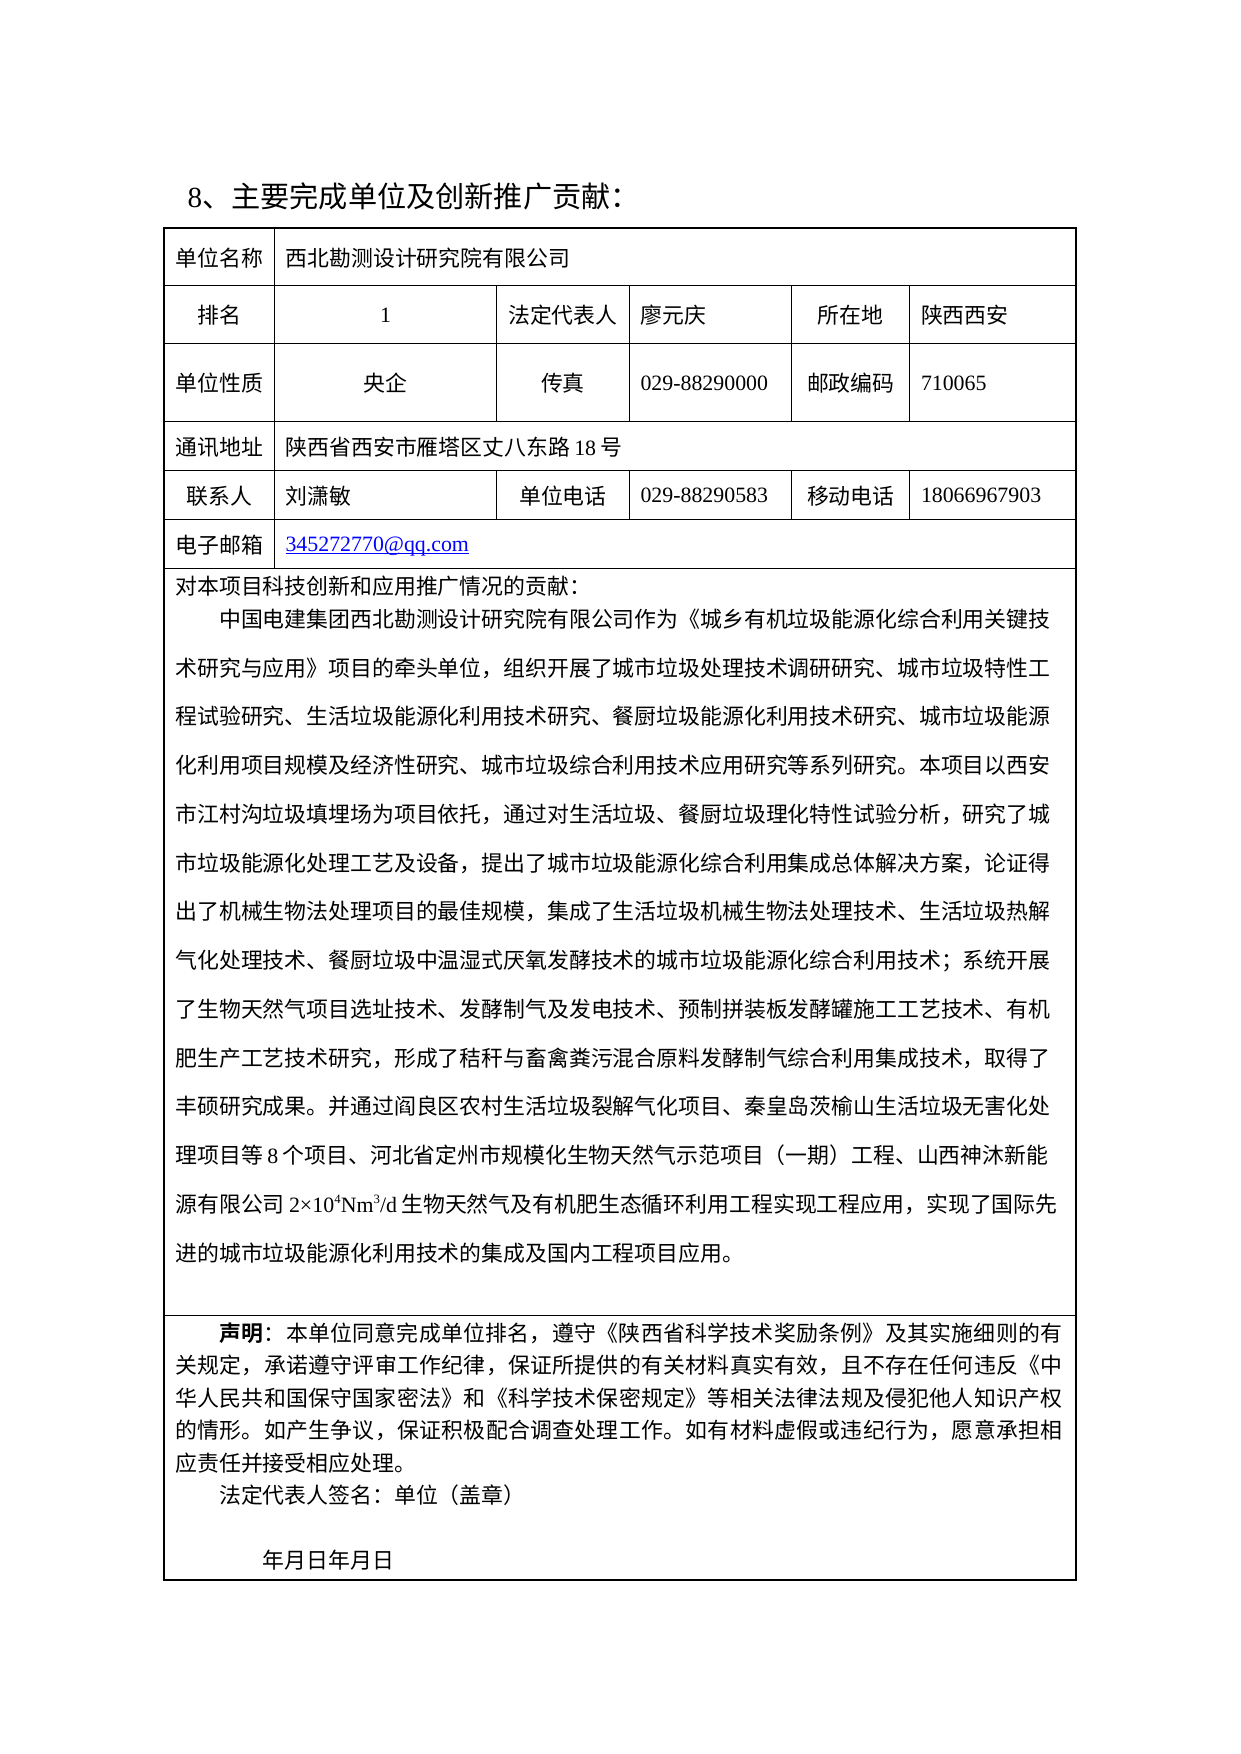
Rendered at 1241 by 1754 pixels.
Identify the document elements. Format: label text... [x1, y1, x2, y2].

table_cell 单位电话 [497, 471, 629, 519]
table_cell 029-88290000 [630, 344, 791, 421]
table_cell 通讯地址 [165, 422, 274, 470]
table_cell 廖元庆 [630, 286, 791, 343]
table_cell 单位性质 [165, 344, 274, 421]
table_cell 029-88290583 [630, 471, 791, 519]
table_header 单位名称 [165, 229, 274, 285]
table_cell 排名 [165, 286, 274, 343]
text 8、主要完成单位及创新推广贡献： [187, 162, 1053, 227]
table_cell 邮政编码 [792, 344, 909, 421]
table_cell 刘潇敏 [275, 471, 496, 519]
table_cell 陕西省西安市雁塔区丈八东路18号 [275, 422, 1075, 470]
table_cell 移动电话 [792, 471, 909, 519]
table_header 西北勘测设计研究院有限公司 [275, 229, 1075, 285]
table_cell 法定代表人 [497, 286, 629, 343]
table_cell 345272770@qq.com [275, 520, 1075, 568]
table_cell 1 [275, 286, 496, 343]
table_cell 所在地 [792, 286, 909, 343]
table_cell 陕西西安 [910, 286, 1075, 343]
table_cell 电子邮箱 [165, 520, 274, 568]
table_cell 声明：本单位同意完成单位排名，遵守《陕西省科学技术奖励条例》及其实施细则的有关规定，承诺遵守评审工作纪律，保证所提供的有关材料真实有效，且不存在任何违反《中华人民共和国保守国家密法》和《科学技术保密规定》等相关法律法规及侵犯他人知识产权的情形。如产生争议，保证积极配合调查处理工作。如有材料虚假或违纪行为，愿意承担相应责任并接受相应处理。 法定代表人签名：单位（盖章） 年月日年月日 [165, 1316, 1075, 1579]
table_cell 联系人 [165, 471, 274, 519]
table_cell 传真 [497, 344, 629, 421]
table_cell 710065 [910, 344, 1075, 421]
table_cell 对本项目科技创新和应用推广情况的贡献： 中国电建集团西北勘测设计研究院有限公司作为《城乡有机垃圾能源化综合利用关键技术研究与应用》项目的牵头单位，组织开展了城市垃圾处理技术调研研究、城市垃圾特性工程试验研究、生活垃圾能源化利用技术研究、餐厨垃圾能源化利用技术研究、城市垃圾能源化利用项目规模及经济性研究、城市垃圾综合利用技术应用研究等系列研究。本项目以西安市江村沟垃圾填埋场为项目依托，通过对生活垃圾、餐厨垃圾理化特性试验分析，研究了城市垃圾能源化处理工艺及设备，提出了城市垃圾能源化综合利用集成总体解决方案，论证得出了机械生物法处理项目的最佳规模，集成了生活垃圾机械生物法处理技术、生活垃圾热解气化处理技术、餐厨垃圾中温湿式厌氧发酵技术的城市垃圾能源化综合利用技术；系统开展了生物天然气项目选址技术、发酵制气及发电技术、预制拼装板发酵罐施工工艺技术、有机肥生产工艺技术研究，形成了秸秆与畜禽粪污混合原料发酵制气综合利用集成技术，取得了丰硕研究成果。并通过阎良区农村生活垃圾裂解气化项目、秦皇岛茨榆山生活垃圾无害化处理项目等8个项目、河北省定州市规模化生物天然气示范项目（一期）工程、山西神沐新能源有限公司2×104Nm3/d生物天然气及有机肥生态循环利用工程实现工程应用，实现了国际先进的城市垃圾能源化利用技术的集成及国内工程项目应用。 [165, 569, 1075, 1314]
table_cell 央企 [275, 344, 496, 421]
table_cell 18066967903 [910, 471, 1075, 519]
